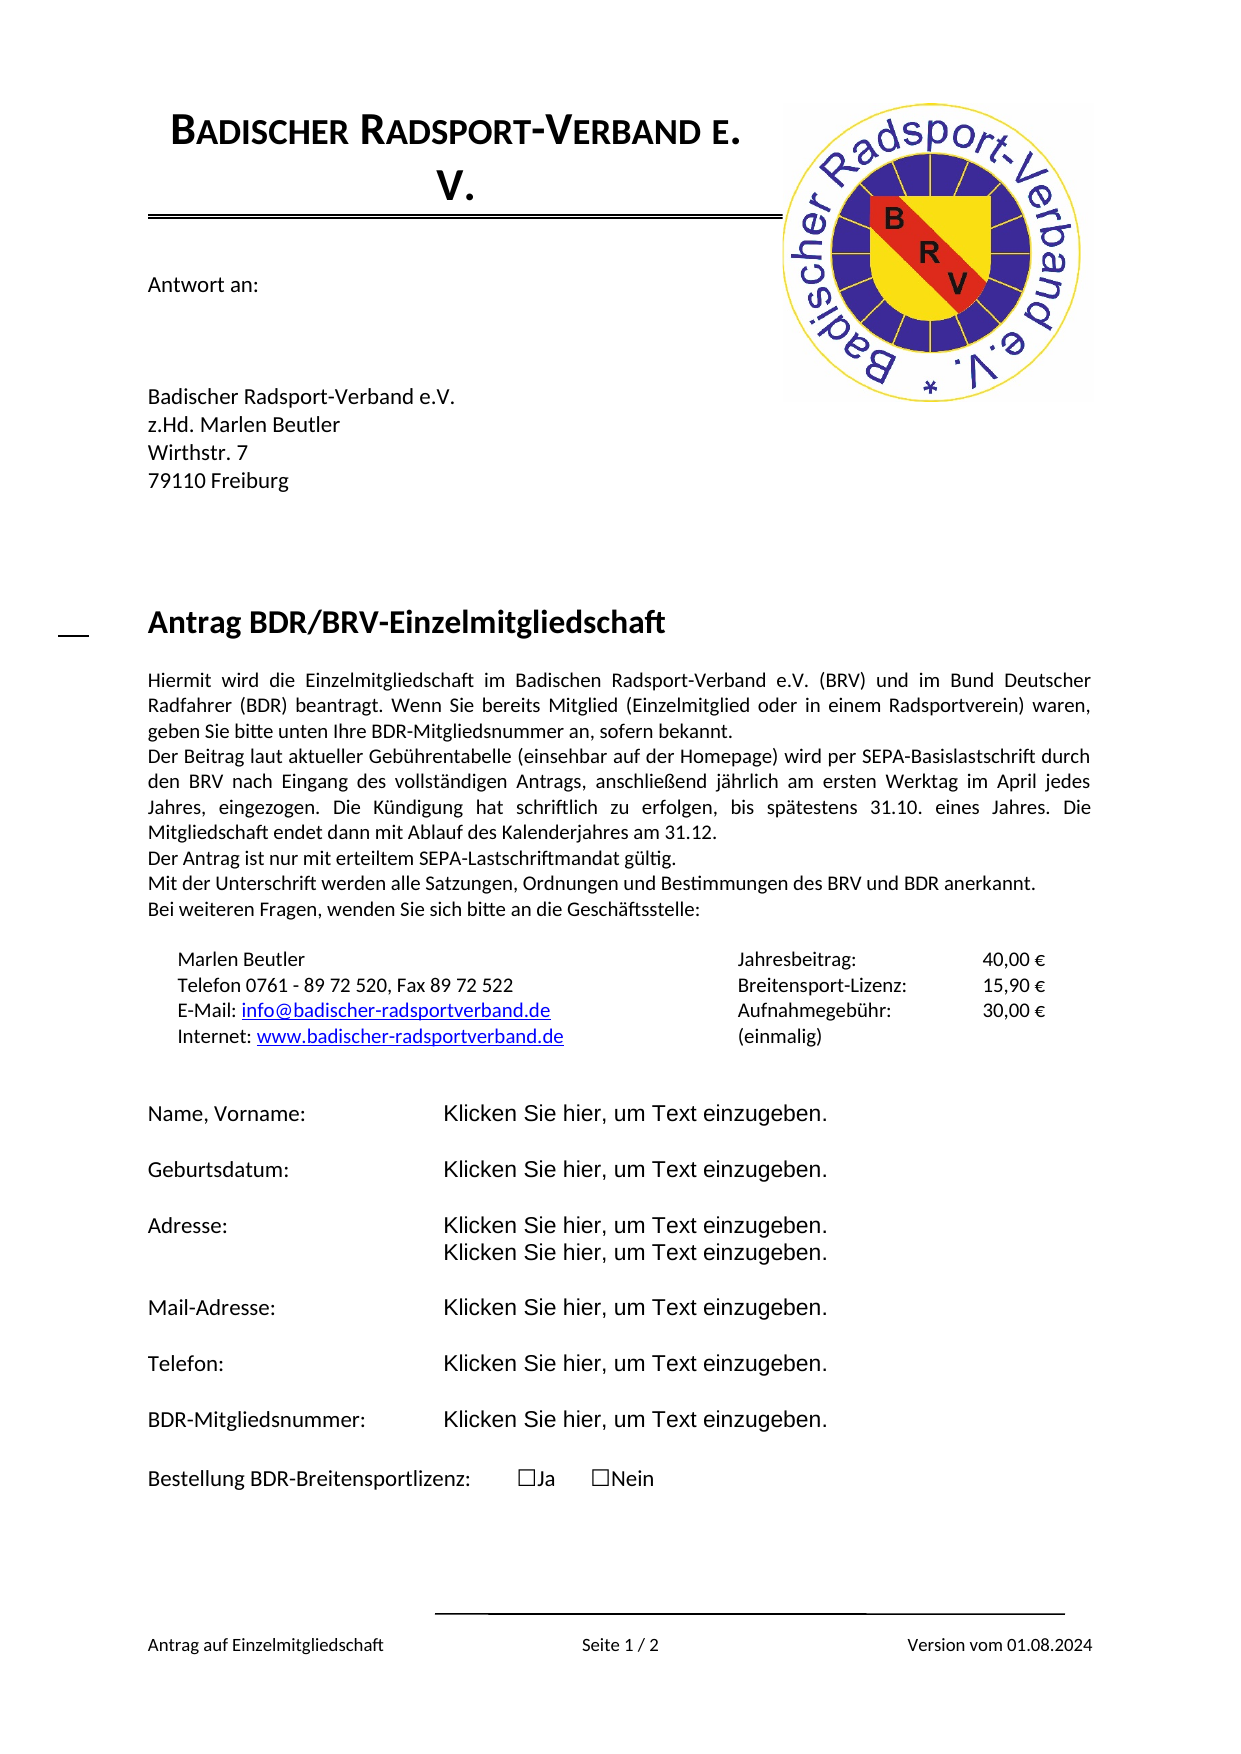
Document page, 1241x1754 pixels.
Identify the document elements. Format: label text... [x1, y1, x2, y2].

text Bei weiteren Fragen, wenden Sie sich bitte an die Geschäftsstelle: [148, 896, 1092, 921]
text Antwort an: [148, 270, 781, 298]
text Marlen Beutler Jahresbeitrag: 40,00 € [148, 947, 1092, 972]
text Internet: www.badischer-radsportverband.de (einmalig) [148, 1023, 1092, 1048]
text z.Hd. Marlen Beutler [148, 410, 1092, 438]
text Telefon 0761 - 89 72 520, Fax 89 72 522 Breitensport-Lizenz: 15,90 € [148, 972, 1092, 997]
text Bestellung BDR-Breitensportlizenz: Ja Nein [148, 1462, 1092, 1493]
text BDR-Mitgliedsnummer: [148, 1406, 1092, 1434]
text E-Mail: info@badischer-radsportverband.de Aufnahmegebühr: 30,00 € [148, 997, 1092, 1023]
text Name, Vorname: [148, 1099, 1092, 1127]
text Adresse: [148, 1211, 1092, 1239]
text Wirthstr. 7 [148, 438, 1092, 466]
text 79110 Freiburg [148, 466, 1092, 494]
text Mail-Adresse: [148, 1293, 1092, 1322]
picture [781, 103, 1094, 400]
text Der Antrag ist nur mit erteiltem SEPA-Lastschriftmandat gültig. [148, 845, 1092, 870]
text Telefon: [148, 1349, 1092, 1378]
text Der Beitrag laut aktueller Gebührentabelle (einsehbar auf der Homepage) wird per SEPA-Basislastschrift durch den BRV nach Eingang des vollständigen Antrags, anschließend jährlich am ersten Werktag im April jedes Jahres, eingezogen. Die Kündigung hat schriftlich zu erfolgen, bis spätestens 31.10. eines Jahres. Die Mitgliedschaft endet dann mit Ablauf des Kalenderjahres am 31.12. [148, 743, 1092, 845]
text Badischer Radsport-Verband e.V. [148, 382, 1092, 410]
text Antrag BDR/BRV-Einzelmitgliedschaft [148, 601, 1092, 642]
text Hiermit wird die Einzelmitgliedschaft im Badischen Radsport-Verband e.V. (BRV) und im Bund Deutscher Radfahrer (BDR) beantragt. Wenn Sie bereits Mitglied (Einzelmitglied oder in einem Radsportverein) waren, geben Sie bitte unten Ihre BDR-Mitgliedsnummer an, sofern bekannt. [148, 667, 1092, 743]
text Mit der Unterschrift werden alle Satzungen, Ordnungen und Bestimmungen des BRV und BDR anerkannt. [148, 870, 1092, 896]
text Badischer Radsport-Verband e. V. [148, 100, 1092, 214]
text Geburtsdatum: [148, 1155, 1092, 1183]
